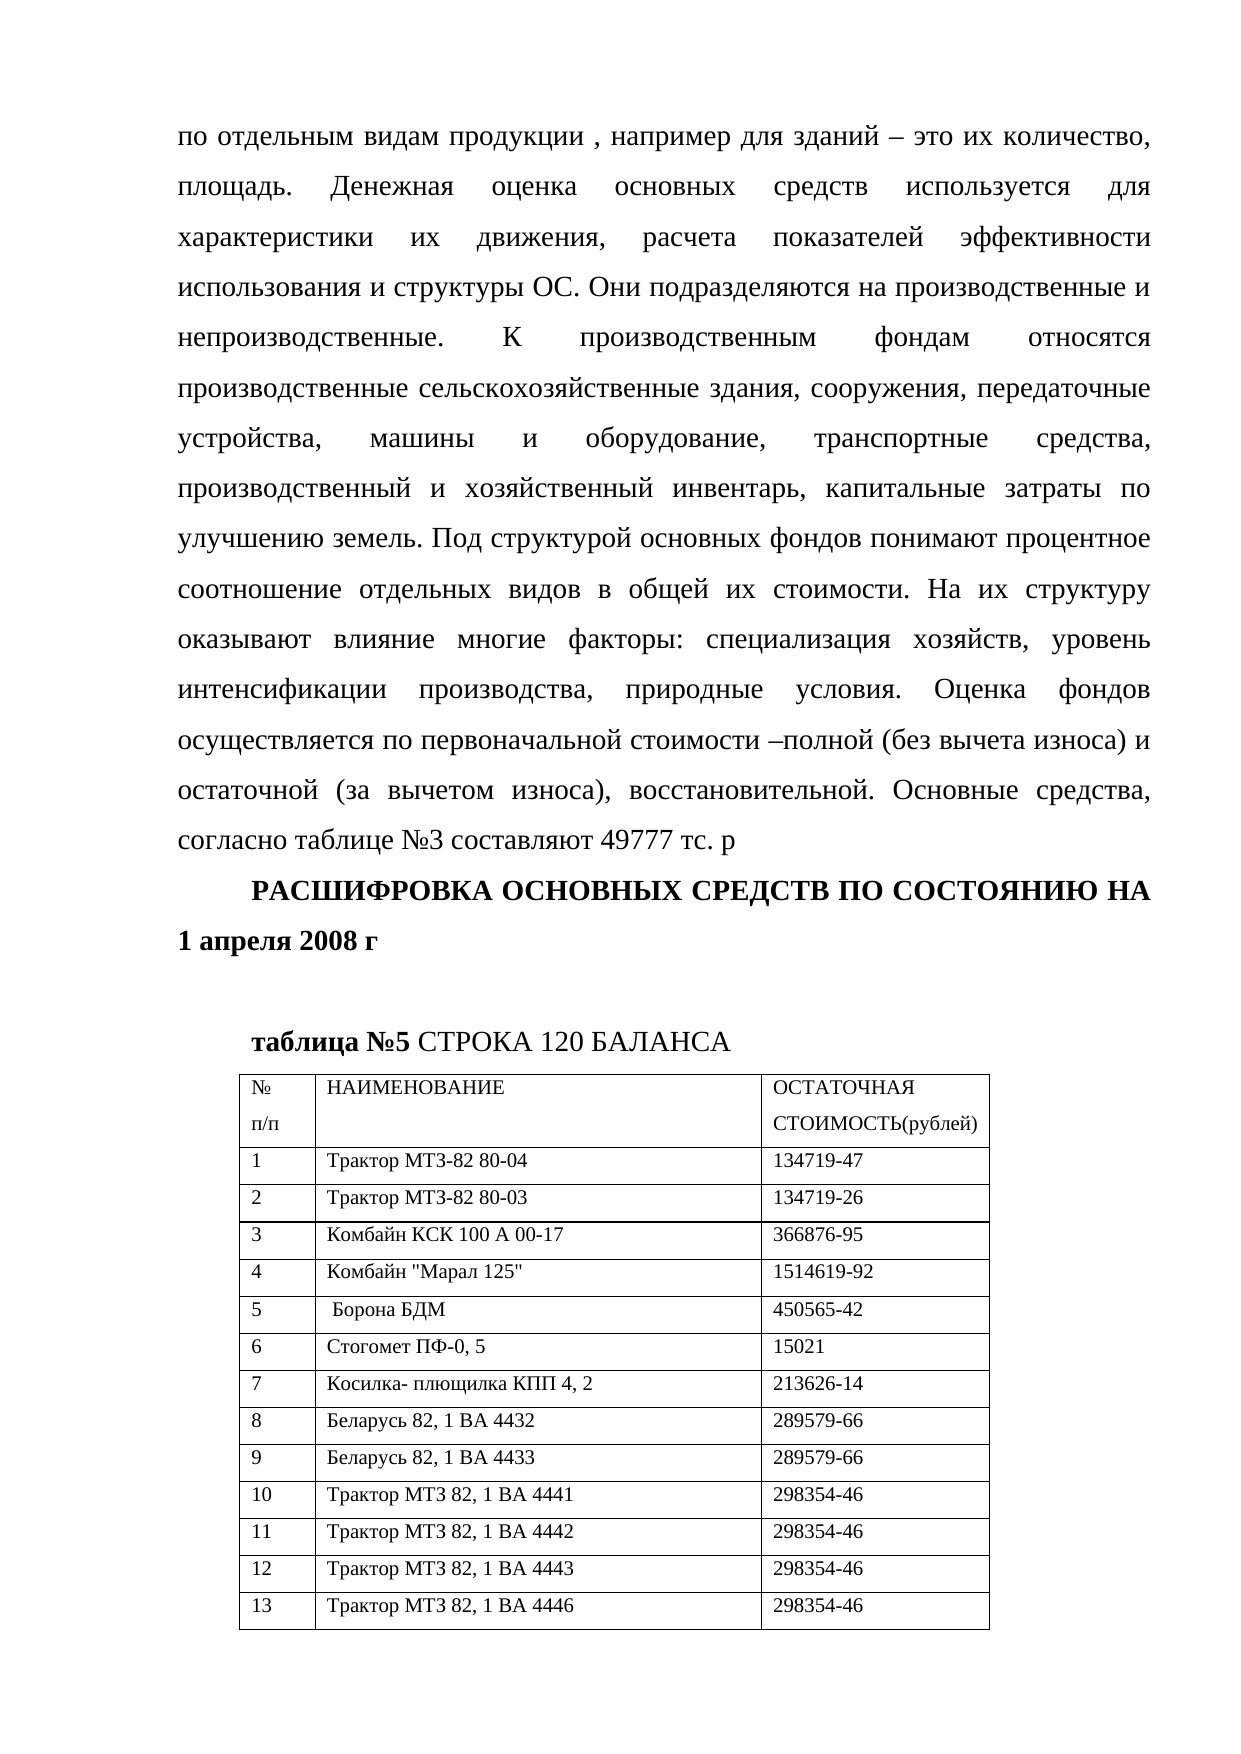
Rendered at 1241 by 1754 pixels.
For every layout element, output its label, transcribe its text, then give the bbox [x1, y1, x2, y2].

text таблица №5 СТРОКА 120 БАЛАНСА [177, 1024, 1152, 1057]
table_cell Беларусь 82, 1 ВА 4432 [316, 1408, 761, 1444]
table_cell 1 [240, 1148, 315, 1184]
table_cell Трактор МТЗ 82, 1 ВА 4446 [316, 1593, 761, 1629]
table_cell Трактор МТЗ-82 80-04 [316, 1148, 761, 1184]
table_cell 298354-46 [762, 1593, 989, 1629]
table_cell 298354-46 [762, 1482, 989, 1518]
table_cell Трактор МТЗ 82, 1 ВА 4441 [316, 1482, 761, 1518]
table_cell Трактор МТЗ 82, 1 ВА 4442 [316, 1519, 761, 1555]
table_header ОСТАТОЧНАЯ СТОИМОСТЬ(рублей) [762, 1075, 989, 1147]
table_cell Комбайн "Марал 125" [316, 1260, 761, 1296]
table_cell 289579-66 [762, 1408, 989, 1444]
table_cell 10 [240, 1482, 315, 1518]
table_cell 366876-95 [762, 1223, 989, 1258]
table_cell Трактор МТЗ 82, 1 ВА 4443 [316, 1556, 761, 1592]
table_cell 134719-47 [762, 1148, 989, 1184]
table_cell 3 [240, 1223, 315, 1258]
table_cell 1514619-92 [762, 1260, 989, 1296]
table_cell Трактор МТЗ-82 80-03 [316, 1185, 761, 1221]
table_cell 11 [240, 1519, 315, 1555]
table_cell Беларусь 82, 1 ВА 4433 [316, 1445, 761, 1481]
table_cell 12 [240, 1556, 315, 1592]
table_cell 450565-42 [762, 1297, 989, 1333]
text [177, 118, 1152, 856]
table_cell Стогомет ПФ-0, 5 [316, 1334, 761, 1370]
table_header НАИМЕНОВАНИЕ [316, 1075, 761, 1147]
table_cell 9 [240, 1445, 315, 1481]
table_cell 213626-14 [762, 1371, 989, 1407]
table_cell 7 [240, 1371, 315, 1407]
table_header № п/п [240, 1075, 315, 1147]
table_cell Косилка- плющилка КПП 4, 2 [316, 1371, 761, 1407]
table_cell 4 [240, 1260, 315, 1296]
table_cell 13 [240, 1593, 315, 1629]
table_cell 6 [240, 1334, 315, 1370]
table_cell 2 [240, 1185, 315, 1221]
table_cell 298354-46 [762, 1519, 989, 1555]
table_cell 15021 [762, 1334, 989, 1370]
table_cell 298354-46 [762, 1556, 989, 1592]
table_cell Борона БДМ [316, 1297, 761, 1333]
table_cell Комбайн КСК 100 А 00-17 [316, 1223, 761, 1258]
table_cell 289579-66 [762, 1445, 989, 1481]
table_cell 5 [240, 1297, 315, 1333]
table_cell 8 [240, 1408, 315, 1444]
text РАСШИФРОВКА ОСНОВНЫХ СРЕДСТВ ПО СОСТОЯНИЮ НА 1 апреля [177, 873, 1152, 957]
table_cell 134719-26 [762, 1185, 989, 1221]
